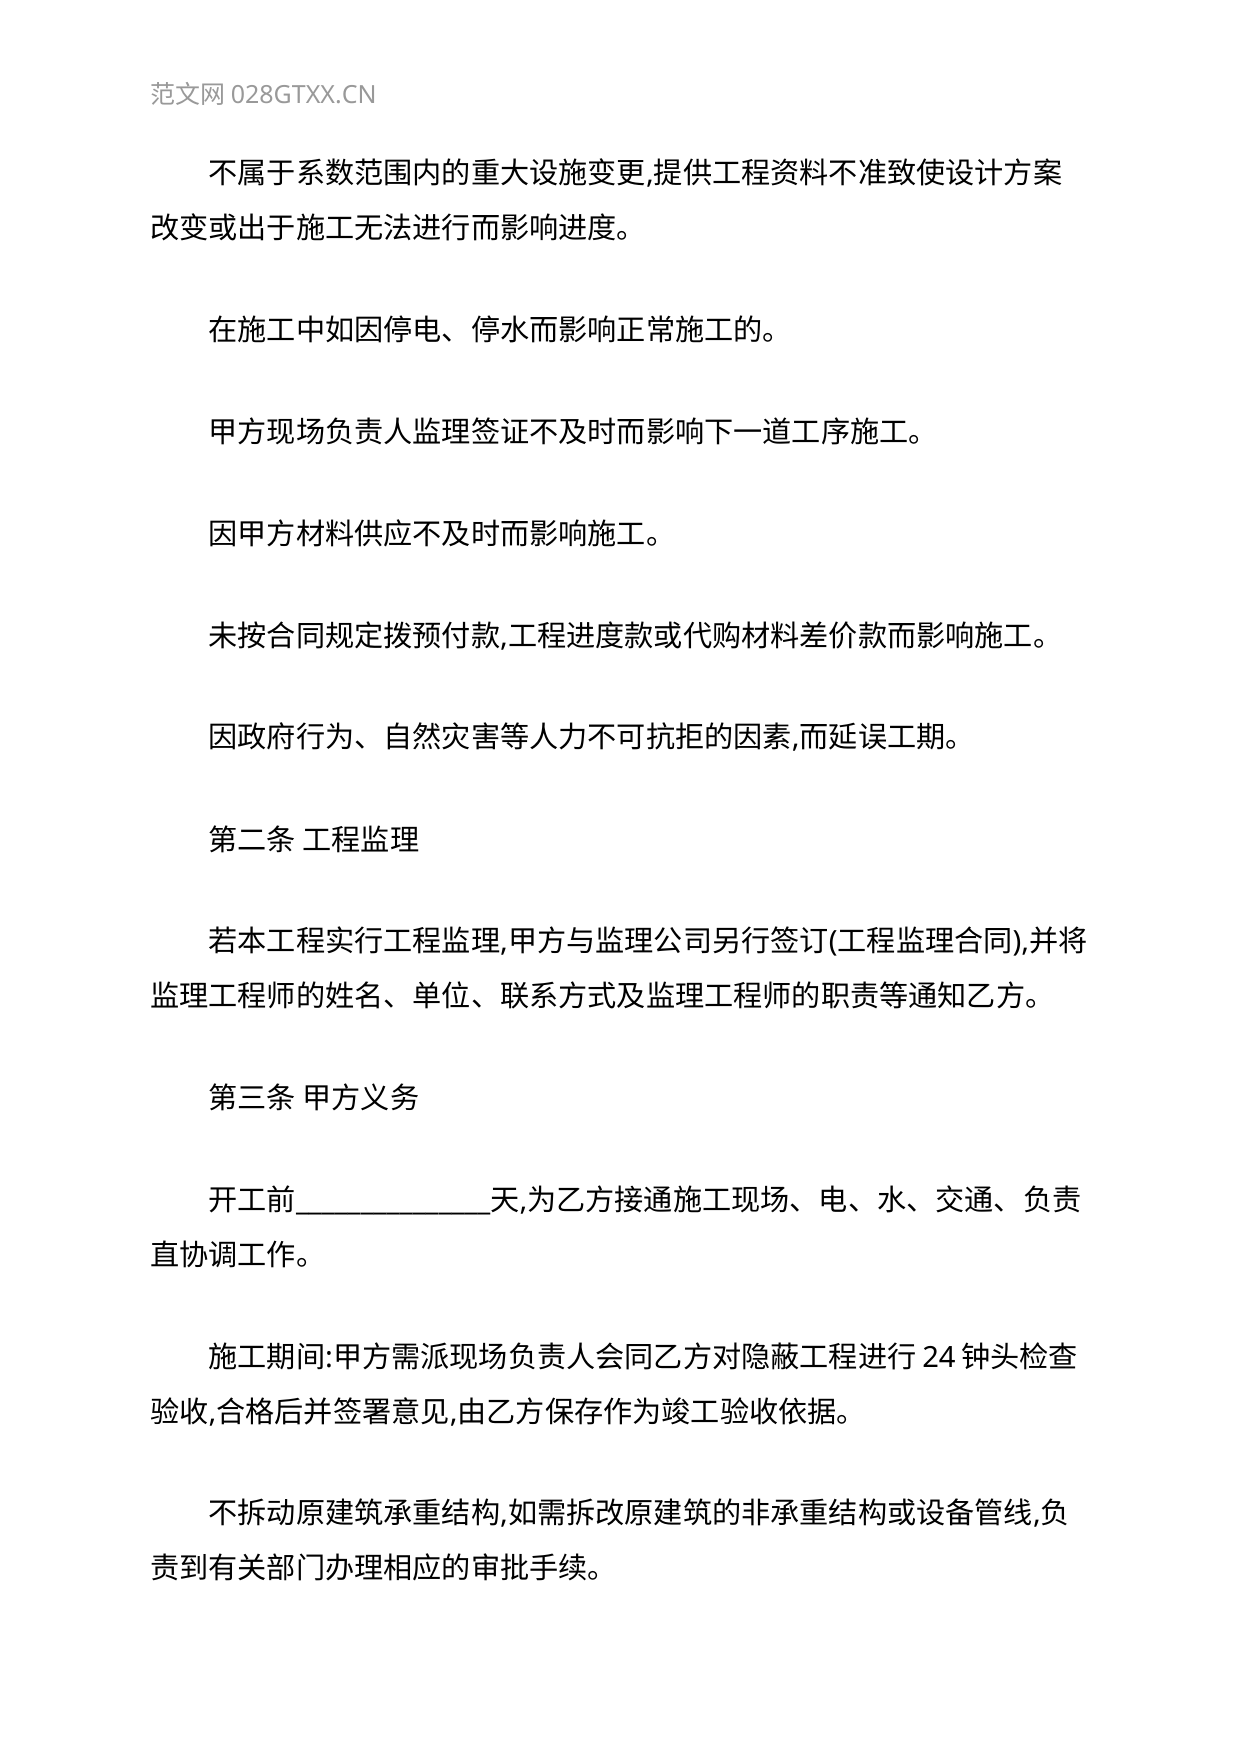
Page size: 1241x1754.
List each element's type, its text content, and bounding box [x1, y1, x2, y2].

text 若本工程实行工程监理,甲方与监理公司另行签订(工程监理合同),并将监理工程师的姓名、单位、联系方式及监理工程师的职责等通知乙方。 [150, 918, 1090, 1015]
text 第三条 甲方义务 [150, 1074, 1090, 1117]
text 未按合同规定拨预付款,工程进度款或代购材料差价款而影响施工。 [150, 612, 1090, 654]
text 因甲方材料供应不及时而影响施工。 [150, 510, 1090, 553]
text 施工期间:甲方需派现场负责人会同乙方对隐蔽工程进行24钟头检查验收,合格后并签署意见,由乙方保存作为竣工验收依据。 [150, 1333, 1090, 1431]
text 开工前_______________天,为乙方接通施工现场、电、水、交通、负责直协调工作。 [150, 1176, 1090, 1274]
text 因政府行为、自然灾害等人力不可抗拒的因素,而延误工期。 [150, 714, 1090, 756]
text 第二条 工程监理 [150, 816, 1090, 858]
text 在施工中如因停电、停水而影响正常施工的。 [150, 307, 1090, 349]
text 不拆动原建筑承重结构,如需拆改原建筑的非承重结构或设备管线,负责到有关部门办理相应的审批手续。 [150, 1490, 1090, 1587]
text 不属于系数范围内的重大设施变更,提供工程资料不准致使设计方案改变或出于施工无法进行而影响进度。 [150, 150, 1090, 247]
text 甲方现场负责人监理签证不及时而影响下一道工序施工。 [150, 408, 1090, 451]
